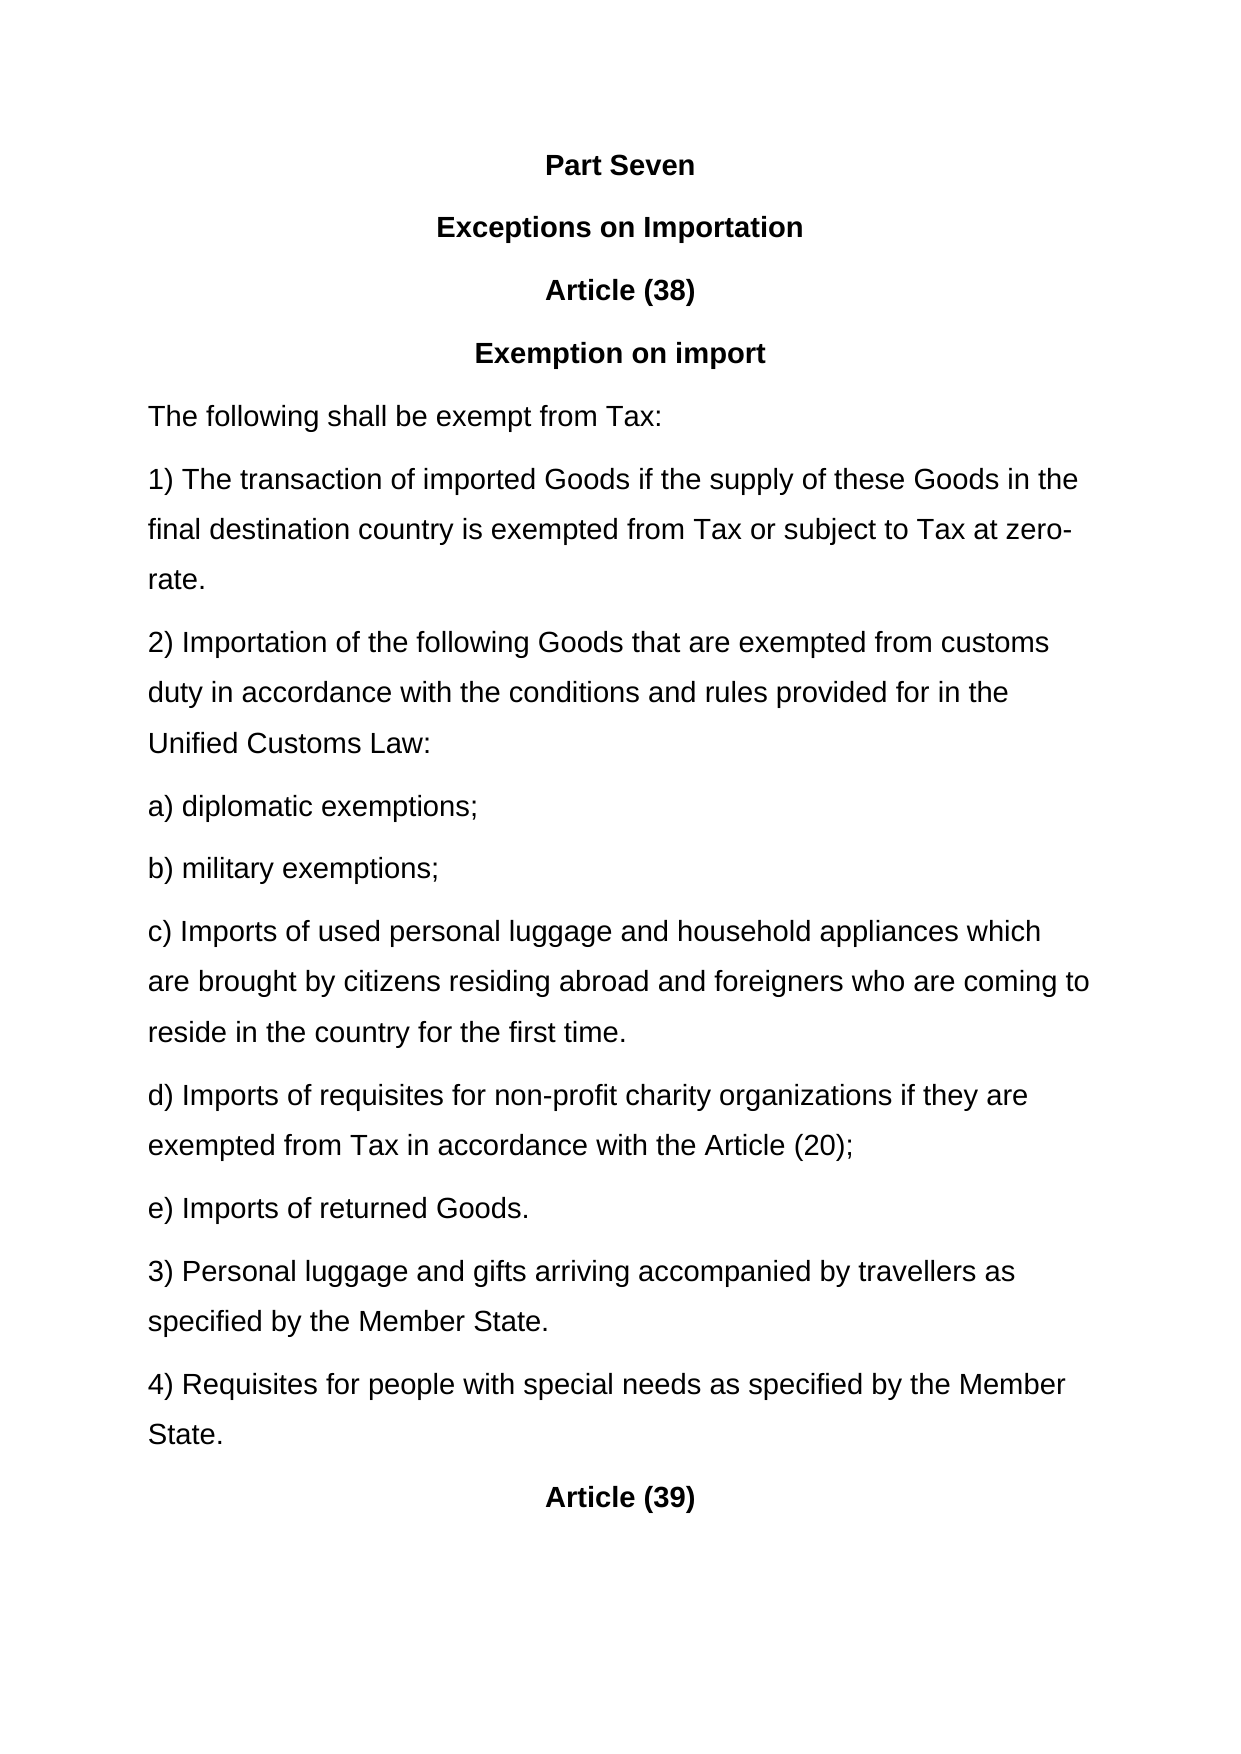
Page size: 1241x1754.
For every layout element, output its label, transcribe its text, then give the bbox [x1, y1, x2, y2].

text e) Imports of returned Goods. [148, 1191, 1093, 1224]
text d) Imports of requisites for non-profit charity organizations if they are exempted from Tax in accordance with the Article (20); [148, 1078, 1093, 1161]
text Exceptions on Importation [148, 210, 1093, 244]
text a) diplomatic exemptions; [148, 788, 1093, 822]
text The following shall be exempt from Tax: [148, 399, 1093, 432]
text c) Imports of used personal luggage and household appliances which are brought by citizens residing abroad and foreigners who are coming to reside in the country for the first time. [148, 914, 1093, 1048]
text Article (38) [148, 273, 1093, 307]
text 3) Personal luggage and gifts arriving accompanied by travellers as specified by the Member State. [148, 1253, 1093, 1337]
text Exemption on import [148, 336, 1093, 369]
text 4) Requisites for people with special needs as specified by the Member State. [148, 1367, 1093, 1451]
text 2) Importation of the following Goods that are exempted from customs duty in accordance with the conditions and rules provided for in the Unified Customs Law: [148, 625, 1093, 759]
text Article (39) [148, 1480, 1093, 1513]
text Part Seven [148, 148, 1093, 181]
text b) military exemptions; [148, 851, 1093, 885]
text 1) The transaction of imported Goods if the supply of these Goods in the final destination country is exempted from Tax or subject to Tax at zero-rate. [148, 462, 1093, 596]
